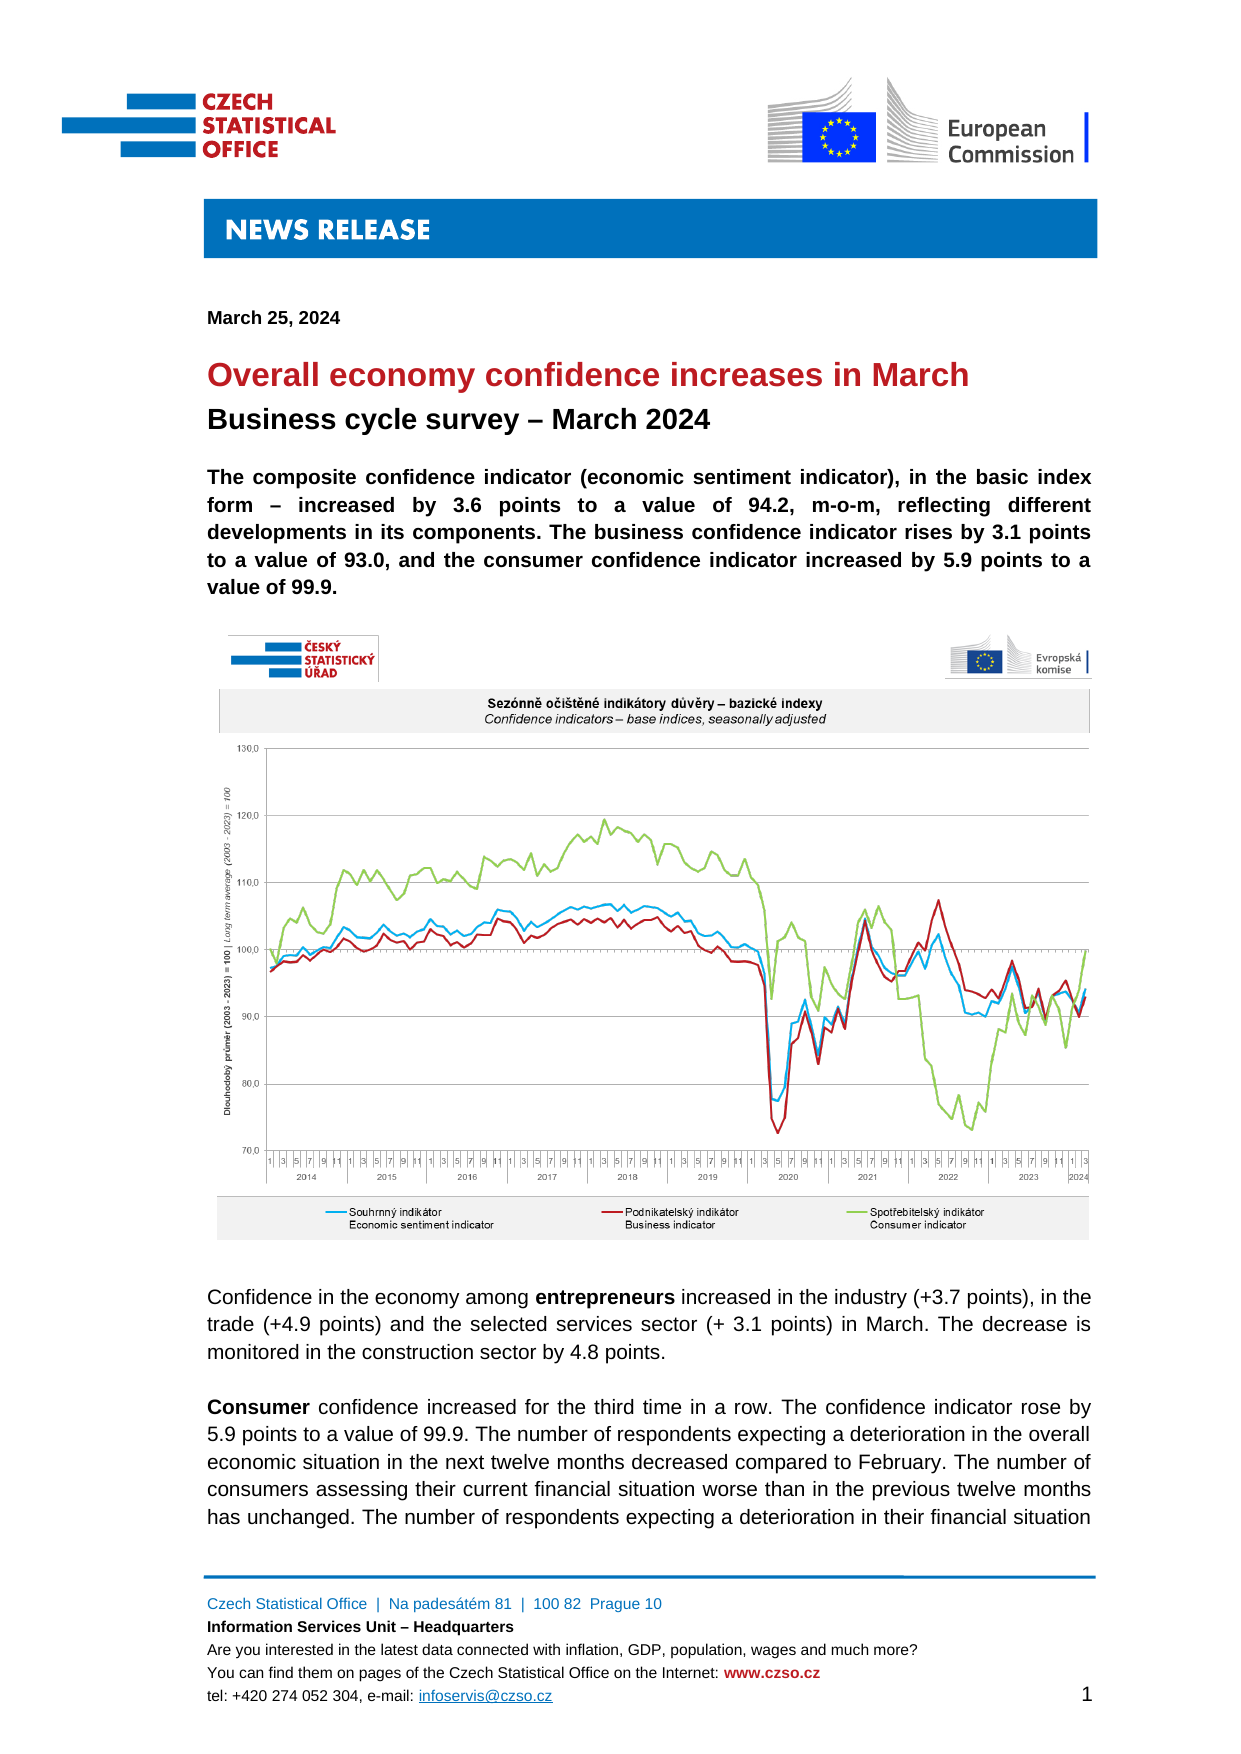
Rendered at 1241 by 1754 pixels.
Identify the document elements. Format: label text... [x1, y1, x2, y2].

text March 25, 2024 [207, 307, 1092, 329]
picture [206, 630, 1100, 1254]
picture [767, 76, 1089, 163]
text Overall economy confidence increases in March [207, 357, 1092, 394]
text The composite confidence indicator (economic sentiment indicator), in the basic index form – increased by 3.6 points to a value of 94.2, m-o-m, reflecting different developments in its components. The business confidence indicator rises by 3.1 points to a value of 93.0, and the consumer confidence indicator increased by 5.9 points to a value of 99.9. [207, 465, 1092, 599]
text Confidence in the economy among entrepreneurs increased in the industry (+3.7 points), in the trade (+4.9 points) and the selected services sector (+ 3.1 points) in March. The decrease is monitored in the construction sector by 4.8 points. [207, 1284, 1092, 1363]
text Business cycle survey – March 2024 [207, 402, 1092, 436]
